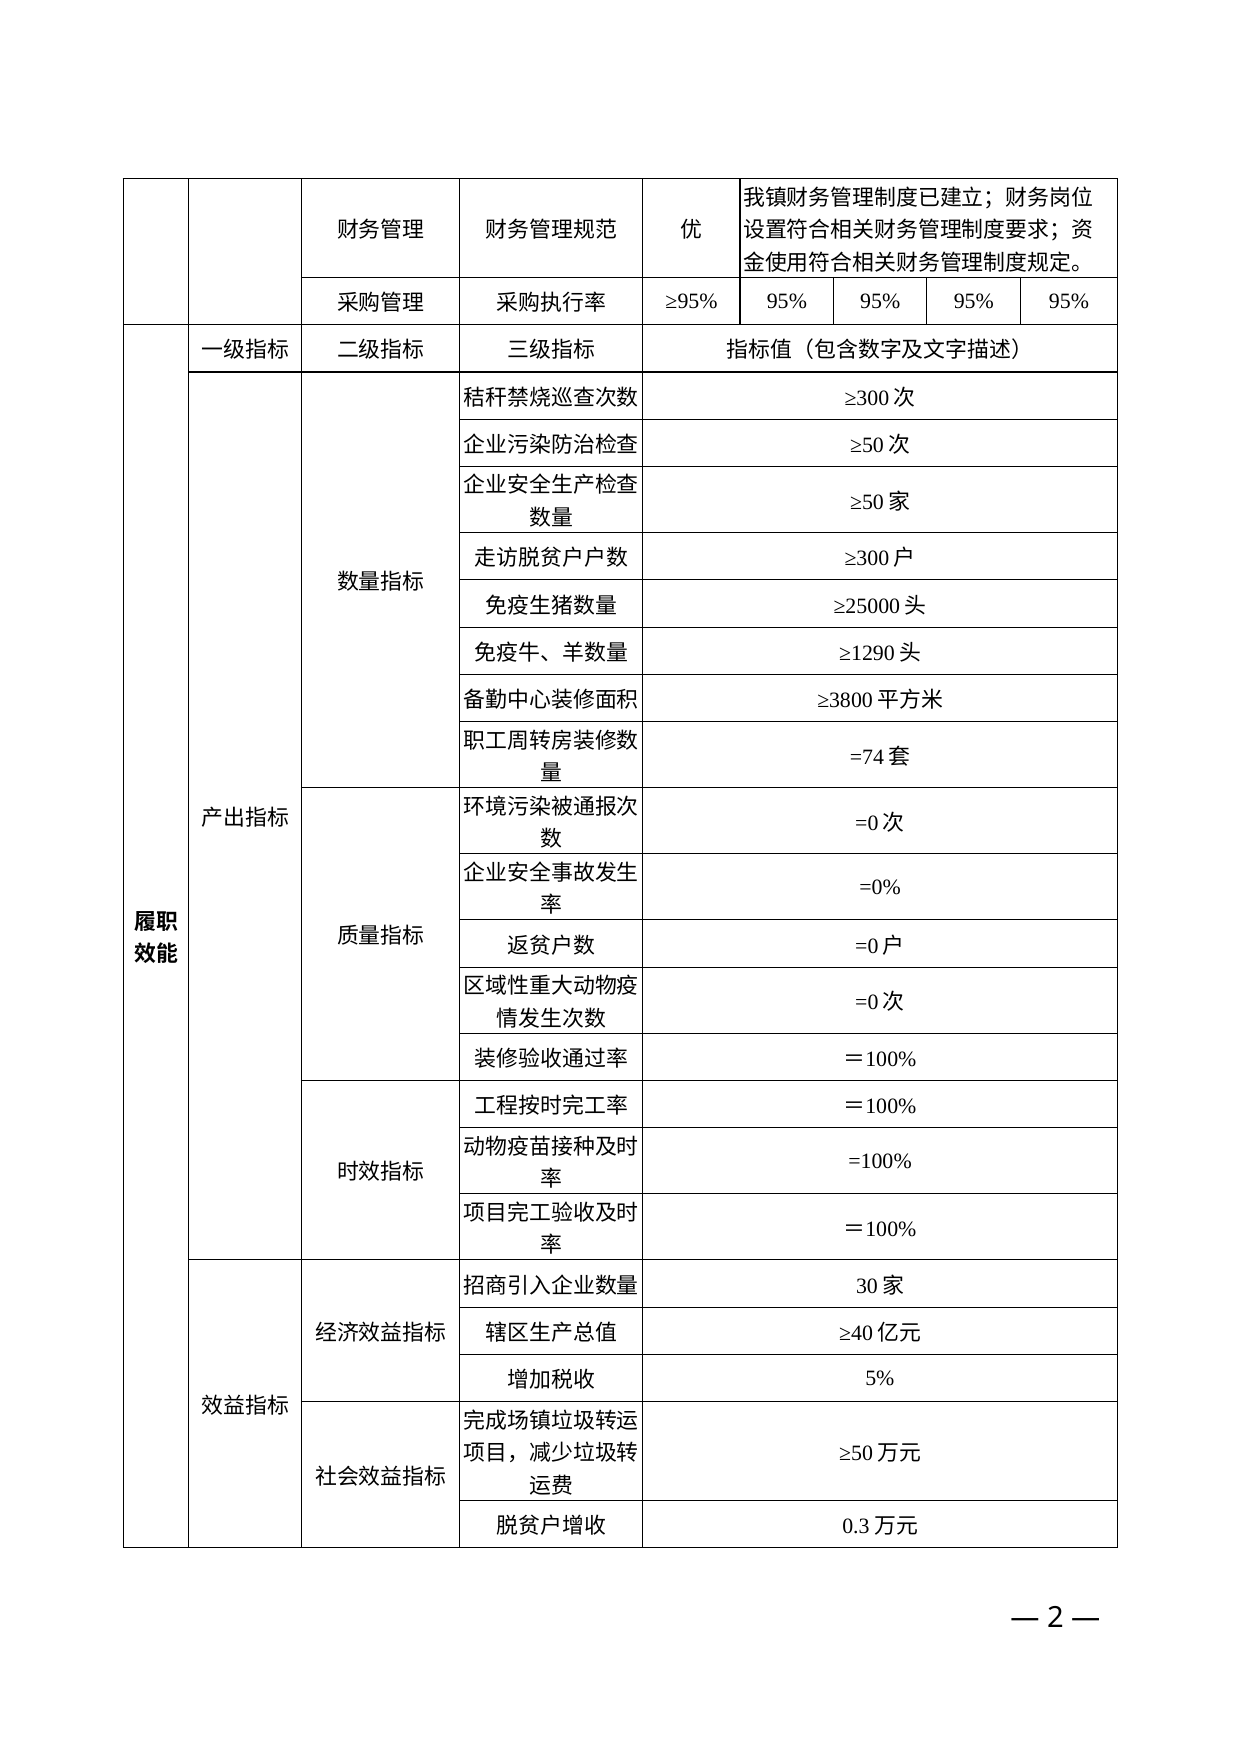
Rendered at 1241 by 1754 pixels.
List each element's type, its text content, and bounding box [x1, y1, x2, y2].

table_cell 质量指标 [302, 788, 459, 1080]
table_cell 企业污染防治检查 [460, 420, 642, 466]
table_cell 免疫牛、羊数量 [460, 628, 642, 674]
table_cell ≥300次 [643, 373, 1117, 419]
table_cell 采购执行率 [460, 278, 642, 324]
table_cell 产出指标 [189, 373, 301, 1259]
table_cell ≥40亿元 [643, 1308, 1117, 1354]
table_cell 动物疫苗接种及时率 [460, 1128, 642, 1193]
table_cell 职工周转房装修数量 [460, 722, 642, 787]
table_cell 装修验收通过率 [460, 1034, 642, 1080]
table_cell 5% [643, 1355, 1117, 1401]
table_cell 一级指标 [189, 325, 301, 371]
table_cell ≥50次 [643, 420, 1117, 466]
table_cell 0.3万元 [643, 1501, 1117, 1547]
table_cell ≥50家 [643, 467, 1117, 532]
table_cell 效益指标 [189, 1260, 301, 1547]
table_cell 采购管理 [302, 278, 459, 324]
table_cell 95% [834, 278, 926, 324]
table_cell 95% [741, 278, 833, 324]
table_cell 备勤中心装修面积 [460, 675, 642, 721]
table_cell 脱贫户增收 [460, 1501, 642, 1547]
table_cell 财务管理规范 [460, 179, 642, 277]
table_cell 增加税收 [460, 1355, 642, 1401]
table_cell =0% [643, 854, 1117, 919]
table_cell 完成场镇垃圾转运项目，减少垃圾转运费 [460, 1402, 642, 1500]
table_cell 招商引入企业数量 [460, 1260, 642, 1307]
table_cell 三级指标 [460, 325, 642, 371]
table_cell 指标值（包含数字及文字描述） [643, 325, 1117, 371]
table_cell 二级指标 [302, 325, 459, 371]
table_cell 返贫户数 [460, 920, 642, 967]
table_cell 95% [1021, 278, 1117, 324]
table_cell =0户 [643, 920, 1117, 967]
table_cell 我镇财务管理制度已建立；财务岗位设置符合相关财务管理制度要求；资金使用符合相关财务管理制度规定。 [741, 179, 1117, 277]
table_cell 95% [927, 278, 1020, 324]
table_cell ≥25000头 [643, 580, 1117, 627]
table_cell 社会效益指标 [302, 1402, 459, 1547]
table_cell ≥50万元 [643, 1402, 1117, 1500]
table_cell 工程按时完工率 [460, 1081, 642, 1127]
table_cell 时效指标 [302, 1081, 459, 1259]
table_cell ≥1290头 [643, 628, 1117, 674]
table_cell 优 [643, 179, 739, 277]
table_cell =100% [643, 1128, 1117, 1193]
table_cell 30家 [643, 1260, 1117, 1307]
table_cell 免疫生猪数量 [460, 580, 642, 627]
table_cell 秸秆禁烧巡查次数 [460, 373, 642, 419]
table_cell ≥300户 [643, 533, 1117, 579]
table_cell ＝100% [643, 1034, 1117, 1080]
table_cell 经济效益指标 [302, 1260, 459, 1401]
table_cell ＝100% [643, 1194, 1117, 1259]
table_cell 区域性重大动物疫情发生次数 [460, 968, 642, 1033]
table_cell ＝100% [643, 1081, 1117, 1127]
table_cell 辖区生产总值 [460, 1308, 642, 1354]
table_cell =0次 [643, 788, 1117, 853]
table_cell ≥3800平方米 [643, 675, 1117, 721]
table_cell =0次 [643, 968, 1117, 1033]
table_cell 企业安全生产检查数量 [460, 467, 642, 532]
table_cell 财务管理 [302, 179, 459, 277]
table_cell 项目完工验收及时率 [460, 1194, 642, 1259]
table_cell =74套 [643, 722, 1117, 787]
table_cell 环境污染被通报次数 [460, 788, 642, 853]
table_cell 企业安全事故发生率 [460, 854, 642, 919]
table_cell 数量指标 [302, 373, 459, 787]
table_cell 履职效能 [124, 325, 188, 1547]
table_cell ≥95% [643, 278, 739, 324]
table_cell 走访脱贫户户数 [460, 533, 642, 579]
